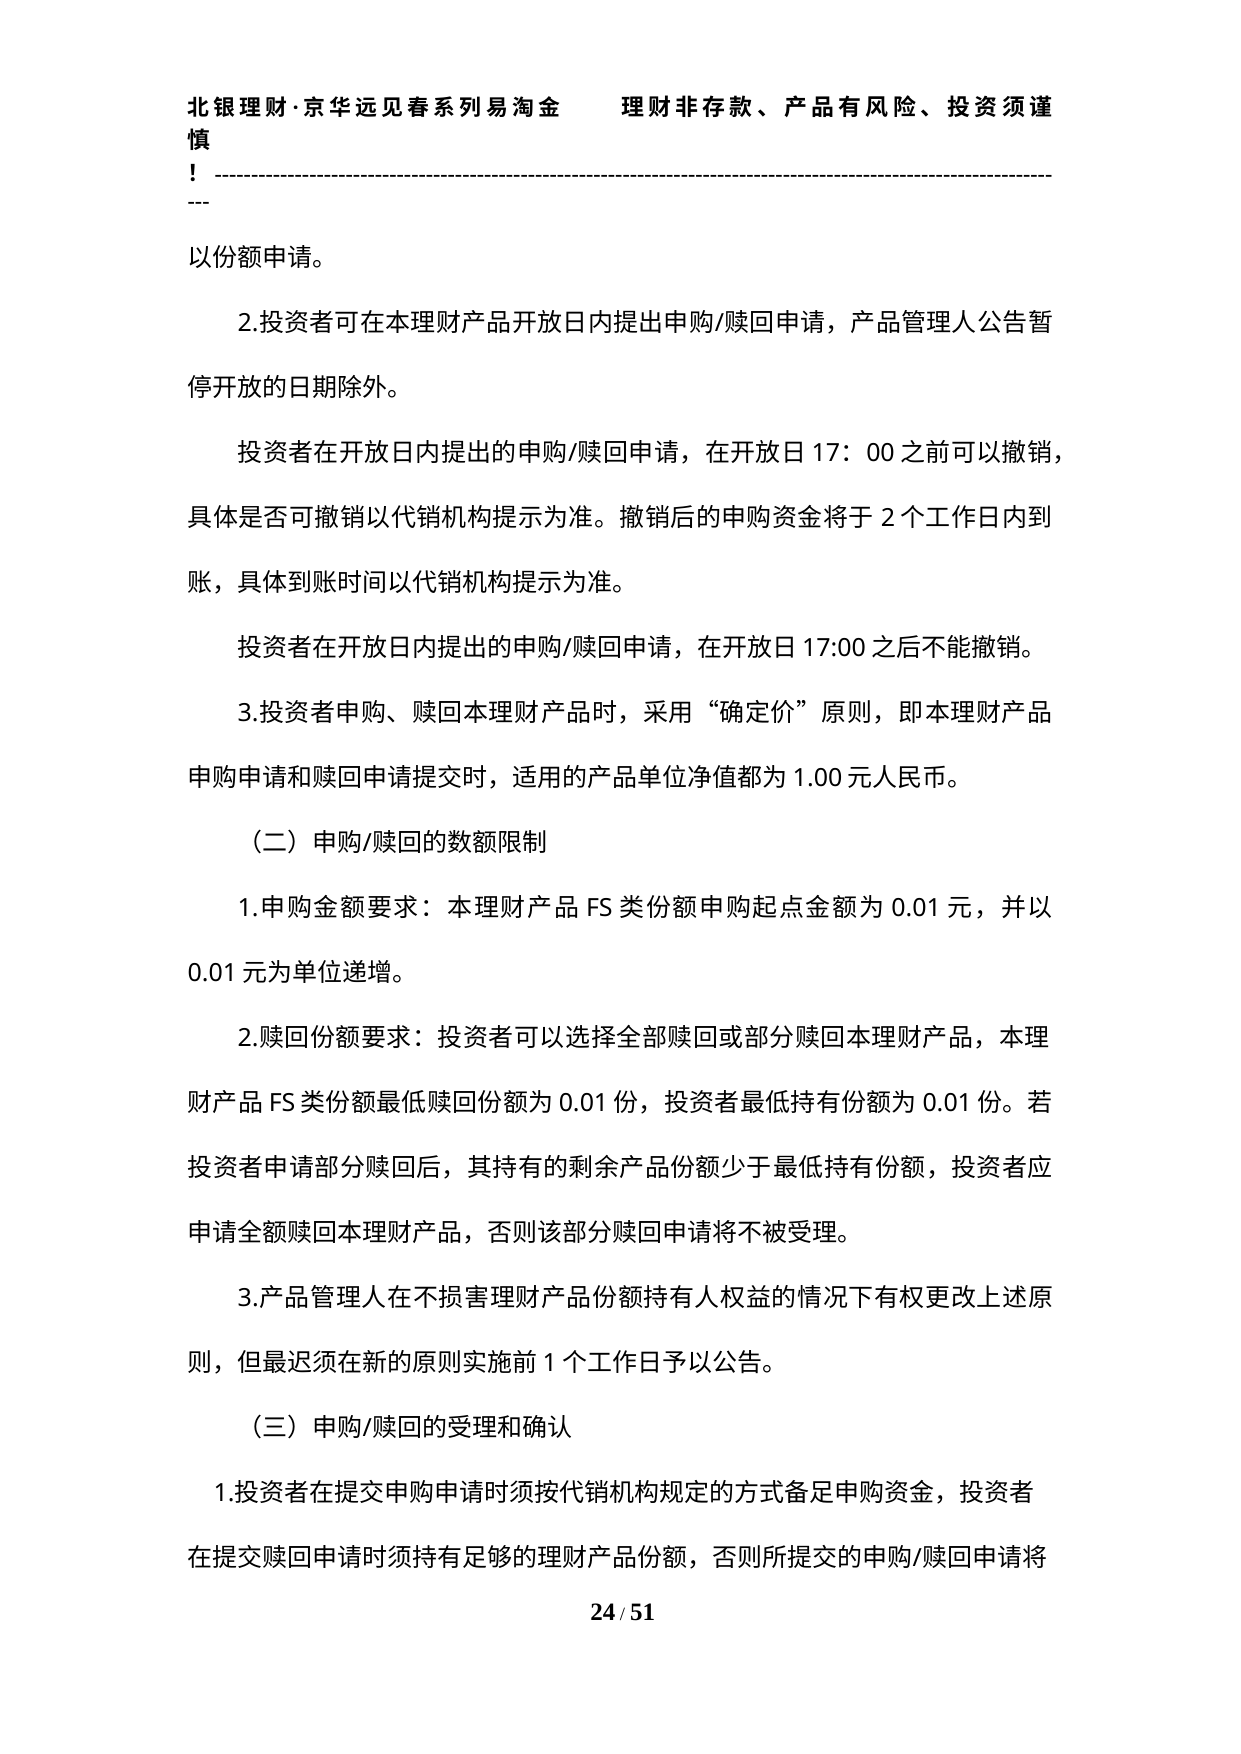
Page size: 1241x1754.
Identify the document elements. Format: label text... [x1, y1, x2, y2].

text 3.投资者申购、赎回本理财产品时，采用“确定价”原则，即本理财产品申购申请和赎回申请提交时，适用的产品单位净值都为1.00元人民币。 [187, 678, 1053, 808]
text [187, 1458, 1053, 1588]
list 3.产品管理人在不损害理财产品份额持有人权益的情况下有权更改上述原则，但最迟须在新的原则实施前1个工作日予以公告。 [187, 1263, 1053, 1393]
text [187, 223, 1053, 288]
text 投资者在开放日内提出的申购/赎回申请，在开放日17:00之后不能撤销。 [187, 613, 1053, 678]
text 1.申购金额要求：本理财产品FS类份额申购起点金额为0.01元，并以0.01元为单位递增。 [187, 873, 1053, 1003]
text 投资者在开放日内提出的申购/赎回申请，在开放日17：00之前可以撤销，具体是否可撤销以代销机构提示为准。撤销后的申购资金将于2个工作日内到账，具体到账时间以代销机构提示为准。 [187, 418, 1053, 613]
text 2.赎回份额要求：投资者可以选择全部赎回或部分赎回本理财产品，本理财产品FS类份额最低赎回份额为0.01份，投资者最低持有份额为0.01份。若投资者申请部分赎回后，其持有的剩余产品份额少于最低持有份额，投资者应申请全额赎回本理财产品，否则该部分赎回申请将不被受理。 [187, 1003, 1053, 1263]
text 2.投资者可在本理财产品开放日内提出申购/赎回申请，产品管理人公告暂停开放的日期除外。 [187, 288, 1053, 418]
text （二）申购/赎回的数额限制 [187, 808, 1053, 873]
text （三）申购/赎回的受理和确认 [187, 1393, 1053, 1458]
